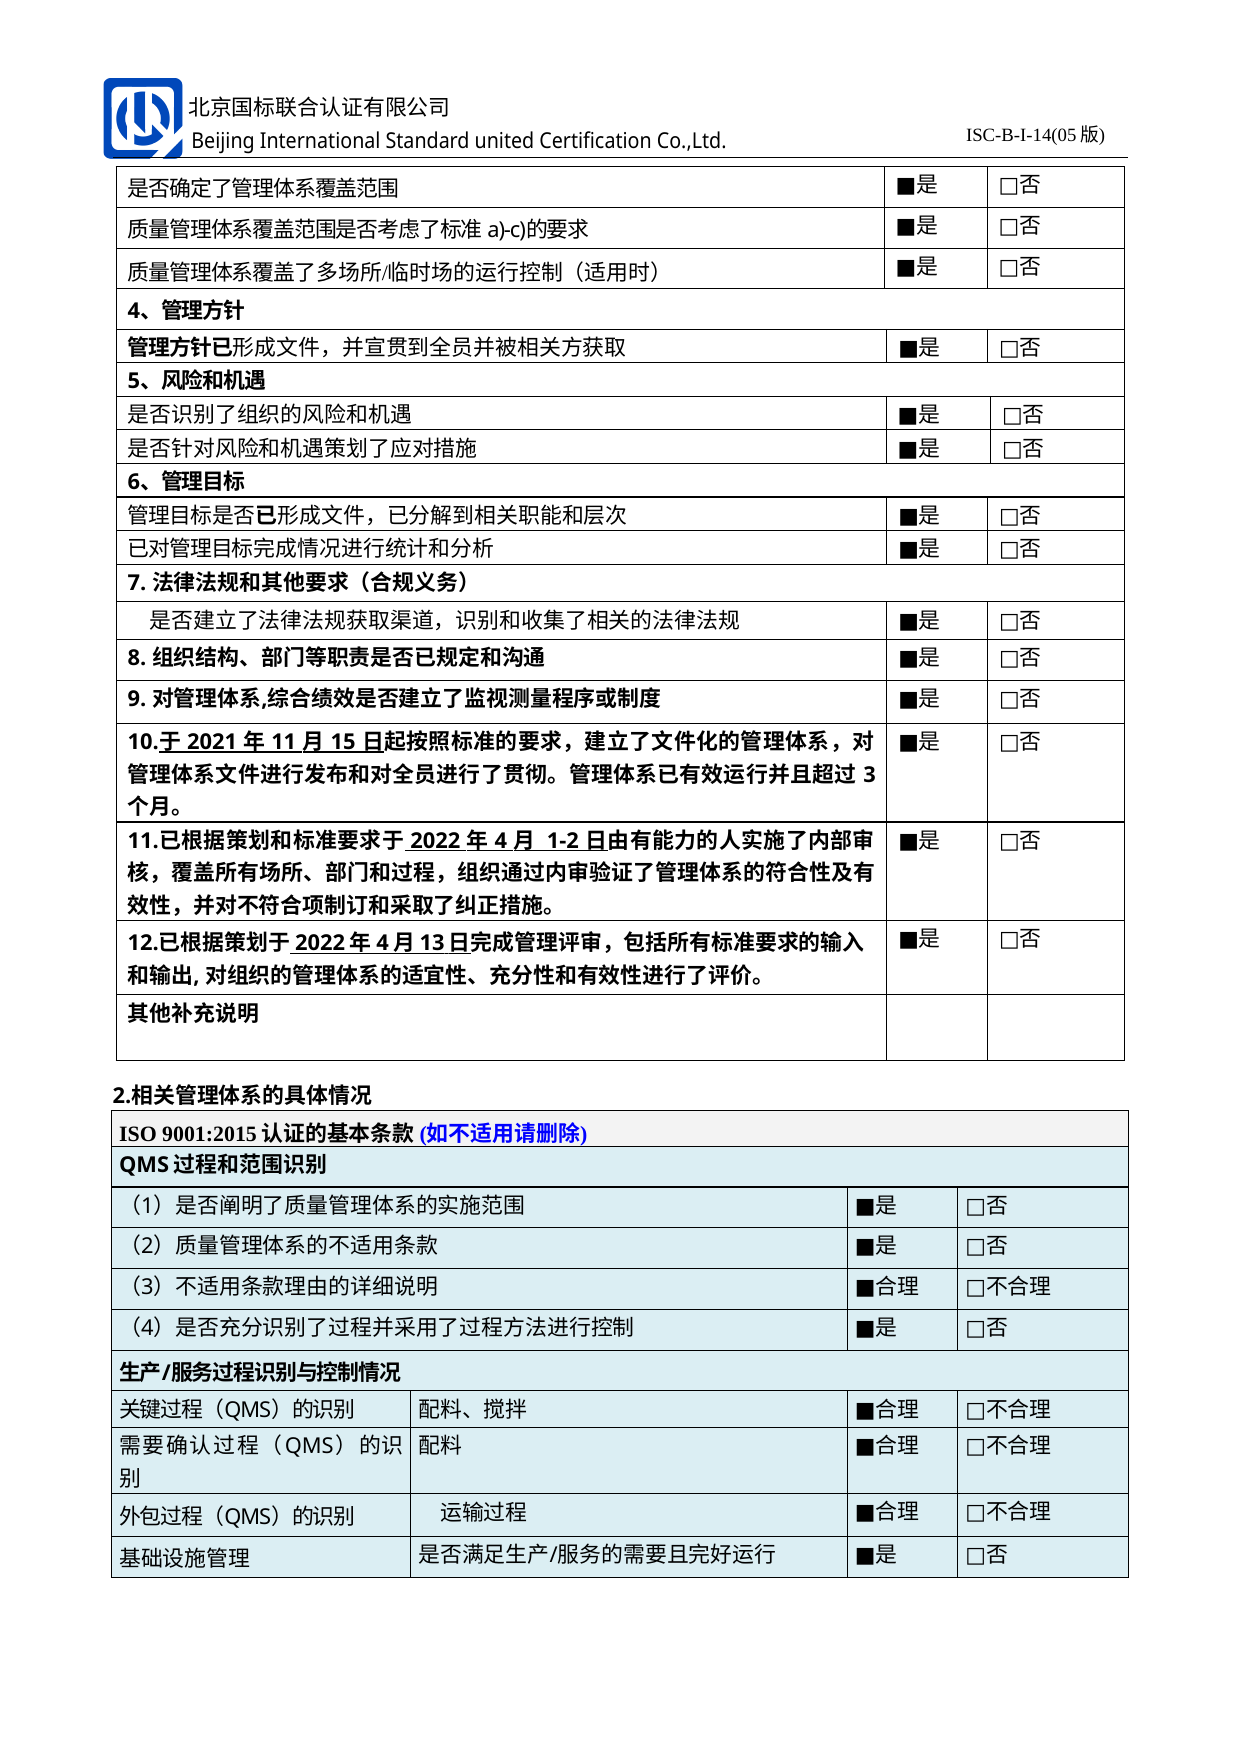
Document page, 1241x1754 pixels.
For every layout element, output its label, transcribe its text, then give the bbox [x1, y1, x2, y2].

table_cell ■是 [887, 430, 990, 463]
table_cell 8. 组织结构、部门等职责是否已规定和沟通 [117, 640, 886, 680]
table_cell □否 [988, 208, 1124, 247]
table_cell 7. 法律法规和其他要求（合规义务） [117, 565, 1124, 601]
table_cell （4）是否充分识别了过程并采用了过程方法进行控制 [112, 1310, 847, 1350]
table_cell □否 [988, 602, 1124, 639]
table_cell 是否针对风险和机遇策划了应对措施 [117, 430, 886, 463]
table_cell □否 [988, 640, 1124, 680]
table_cell ■是 [887, 602, 987, 639]
table_cell ■是 [885, 208, 987, 247]
table_cell ■合理 [848, 1269, 957, 1309]
table_cell ■是 [887, 498, 987, 530]
table_cell [988, 995, 1124, 1060]
table_cell ■是 [887, 921, 987, 994]
table_cell 5、风险和机遇 [117, 363, 1124, 396]
table_cell □否 [988, 724, 1124, 821]
table_cell □否 [991, 397, 1124, 429]
table_cell （2）质量管理体系的不适用条款 [112, 1228, 847, 1268]
table_cell ■是 [887, 681, 987, 723]
table_cell ■是 [887, 531, 987, 563]
table_cell ■是 [848, 1228, 957, 1268]
table_cell [887, 995, 987, 1060]
table_cell 6、管理目标 [117, 464, 1124, 496]
table_cell □否 [988, 498, 1124, 530]
table_cell 4、管理方针 [117, 289, 1124, 329]
table_cell ■是 [887, 330, 987, 362]
table_cell □不合理 [958, 1494, 1128, 1536]
table_header ISO 9001:2015认证的基本条款 (如不适用请删除) [112, 1111, 1128, 1146]
table_cell 11.已根据策划和标准要求于 2022 年 4 月 1-2 日由有能力的人实施了内部审核，覆盖所有场所、部门和过程，组织通过内审验证了管理体系的符合性及有效性，并对不符合项制订和采取了纠正措施。 [117, 823, 886, 920]
table_cell 已对管理目标完成情况进行统计和分析 [117, 531, 886, 563]
table_cell ■是 [848, 1188, 957, 1227]
table_cell 关键过程（QMS）的识别 [112, 1391, 410, 1427]
table_cell ■是 [887, 640, 987, 680]
table_cell 配料 [411, 1428, 847, 1493]
table_cell ■是 [848, 1537, 957, 1577]
table_cell □否 [988, 681, 1124, 723]
table_cell QMS过程和范围识别 [112, 1147, 1128, 1186]
table_cell 基础设施管理 [112, 1537, 410, 1577]
table_cell ■合理 [848, 1391, 957, 1427]
table_cell □不合理 [958, 1391, 1128, 1427]
table_cell □否 [958, 1188, 1128, 1227]
table_cell □否 [988, 249, 1124, 288]
table_cell □否 [958, 1310, 1128, 1350]
table_cell 10.于 2021 年 11 月 15 日起按照标准的要求，建立了文件化的管理体系，对管理体系文件进行发布和对全员进行了贯彻。管理体系已有效运行并且超过3个月。 [117, 724, 886, 821]
table_cell ■是 [887, 724, 987, 821]
table_cell 其他补充说明 [117, 995, 886, 1060]
table_cell 管理目标是否已形成文件，已分解到相关职能和层次 [117, 498, 886, 530]
table_cell 质量管理体系覆盖了多场所/临时场的运行控制（适用时） [117, 249, 884, 288]
table_cell 管理方针已形成文件，并宣贯到全员并被相关方获取 [117, 330, 886, 362]
table_cell □否 [958, 1228, 1128, 1268]
table_cell □否 [988, 921, 1124, 994]
table_cell □不合理 [958, 1428, 1128, 1493]
table_cell □否 [988, 167, 1124, 207]
table_cell □否 [988, 531, 1124, 563]
table_cell 12.已根据策划于 2022年 4月13日完成管理评审，包括所有标准要求的输入和输出, 对组织的管理体系的适宜性、充分性和有效性进行了评价。 [117, 921, 886, 994]
table_cell □否 [991, 430, 1124, 463]
table_cell ■是 [885, 167, 987, 207]
table_cell 质量管理体系覆盖范围是否考虑了标准a)-c)的要求 [117, 208, 884, 247]
table_cell ■是 [885, 249, 987, 288]
table_cell 是否确定了管理体系覆盖范围 [117, 167, 884, 207]
table_cell 是否识别了组织的风险和机遇 [117, 397, 886, 429]
table_cell 是否建立了法律法规获取渠道，识别和收集了相关的法律法规 [117, 602, 886, 639]
table_cell 需要确认过程（QMS）的识别 [112, 1428, 410, 1493]
table_cell 对管理体系,综合绩效是否建立了监视测量程序或制度 [117, 681, 886, 723]
table_cell 是否满足生产/服务的需要且完好运行 [411, 1537, 847, 1577]
table_cell （3）不适用条款理由的详细说明 [112, 1269, 847, 1309]
picture [103, 78, 183, 159]
table_cell □不合理 [958, 1269, 1128, 1309]
table_cell ■合理 [848, 1494, 957, 1536]
table_cell □否 [988, 823, 1124, 920]
table_cell ■是 [848, 1310, 957, 1350]
table_cell ■是 [887, 823, 987, 920]
table_cell 运输过程 [411, 1494, 847, 1536]
table_cell ■是 [887, 397, 990, 429]
table_cell 外包过程（QMS）的识别 [112, 1494, 410, 1536]
table_cell 生产/服务过程识别与控制情况 [112, 1351, 1128, 1390]
table_cell （1）是否阐明了质量管理体系的实施范围 [112, 1188, 847, 1227]
table_cell 配料、搅拌 [411, 1391, 847, 1427]
table_cell ■合理 [848, 1428, 957, 1493]
table_cell □否 [988, 330, 1124, 362]
text 2.相关管理体系的具体情况 [112, 1078, 1128, 1110]
table_cell □否 [958, 1537, 1128, 1577]
